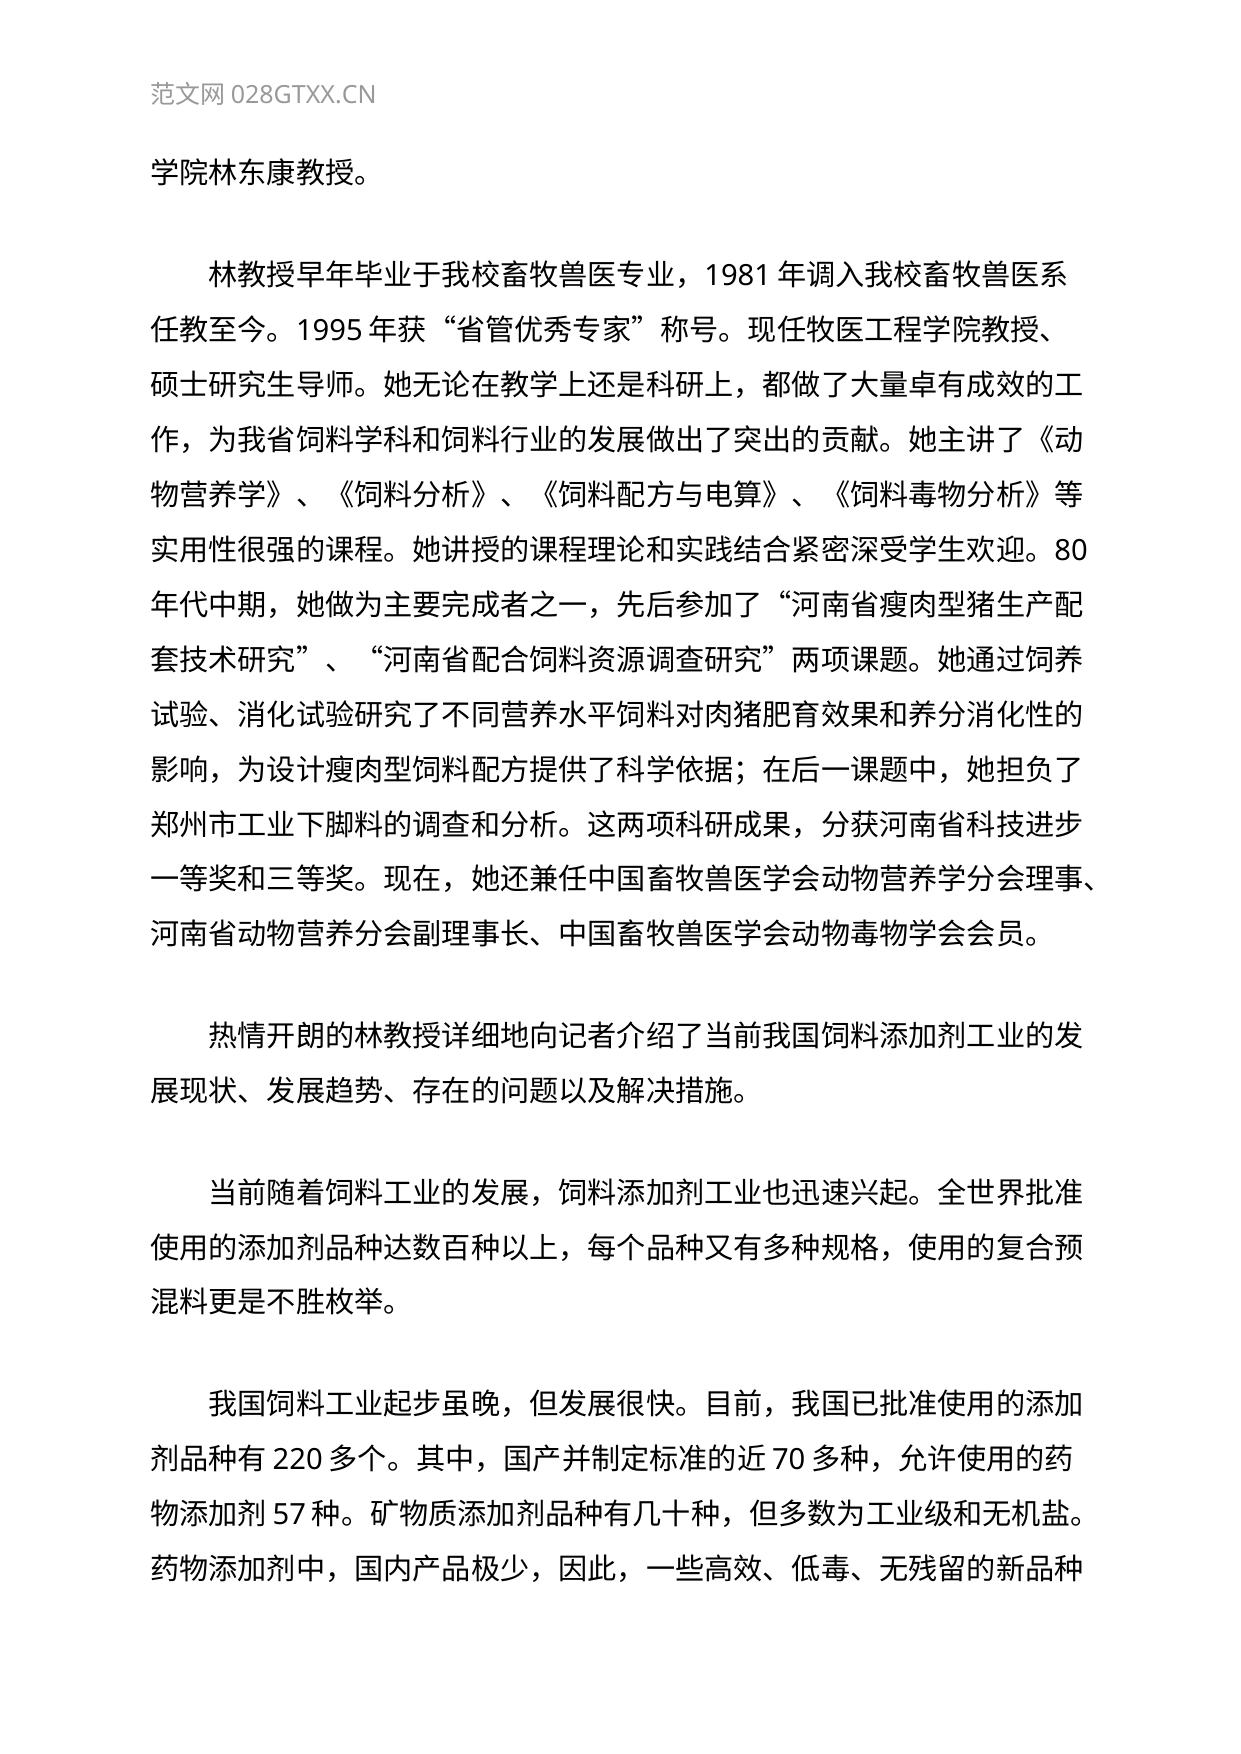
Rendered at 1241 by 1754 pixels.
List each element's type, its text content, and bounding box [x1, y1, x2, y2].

text 林教授早年毕业于我校畜牧兽医专业，1981年调入我校畜牧兽医系任教至今。1995年获“省管优秀专家”称号。现任牧医工程学院教授、硕士研究生导师。她无论在教学上还是科研上，都做了大量卓有成效的工作，为我省饲料学科和饲料行业的发展做出了突出的贡献。她主讲了《动物营养学》、《饲料分析》、《饲料配方与电算》、《饲料毒物分析》等实用性很强的课程。她讲授的课程理论和实践结合紧密深受学生欢迎。80年代中期，她做为主要完成者之一，先后参加了“河南省瘦肉型猪生产配套技术研究”、“河南省配合饲料资源调查研究”两项课题。她通过饲养试验、消化试验研究了不同营养水平饲料对肉猪肥育效果和养分消化性的影响，为设计瘦肉型饲料配方提供了科学依据；在后一课题中，她担负了郑州市工业下脚料的调查和分析。这两项科研成果，分获河南省科技进步一等奖和三等奖。现在，她还兼任中国畜牧兽医学会动物营养学分会理事、河南省动物营养分会副理事长、中国畜牧兽医学会动物毒物学会会员。 [150, 252, 1090, 953]
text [150, 150, 1090, 192]
text 当前随着饲料工业的发展，饲料添加剂工业也迅速兴起。全世界批准使用的添加剂品种达数百种以上，每个品种又有多种规格，使用的复合预混料更是不胜枚举。 [150, 1169, 1090, 1321]
text 热情开朗的林教授详细地向记者介绍了当前我国饲料添加剂工业的发展现状、发展趋势、存在的问题以及解决措施。 [150, 1013, 1090, 1110]
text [150, 1381, 1090, 1588]
